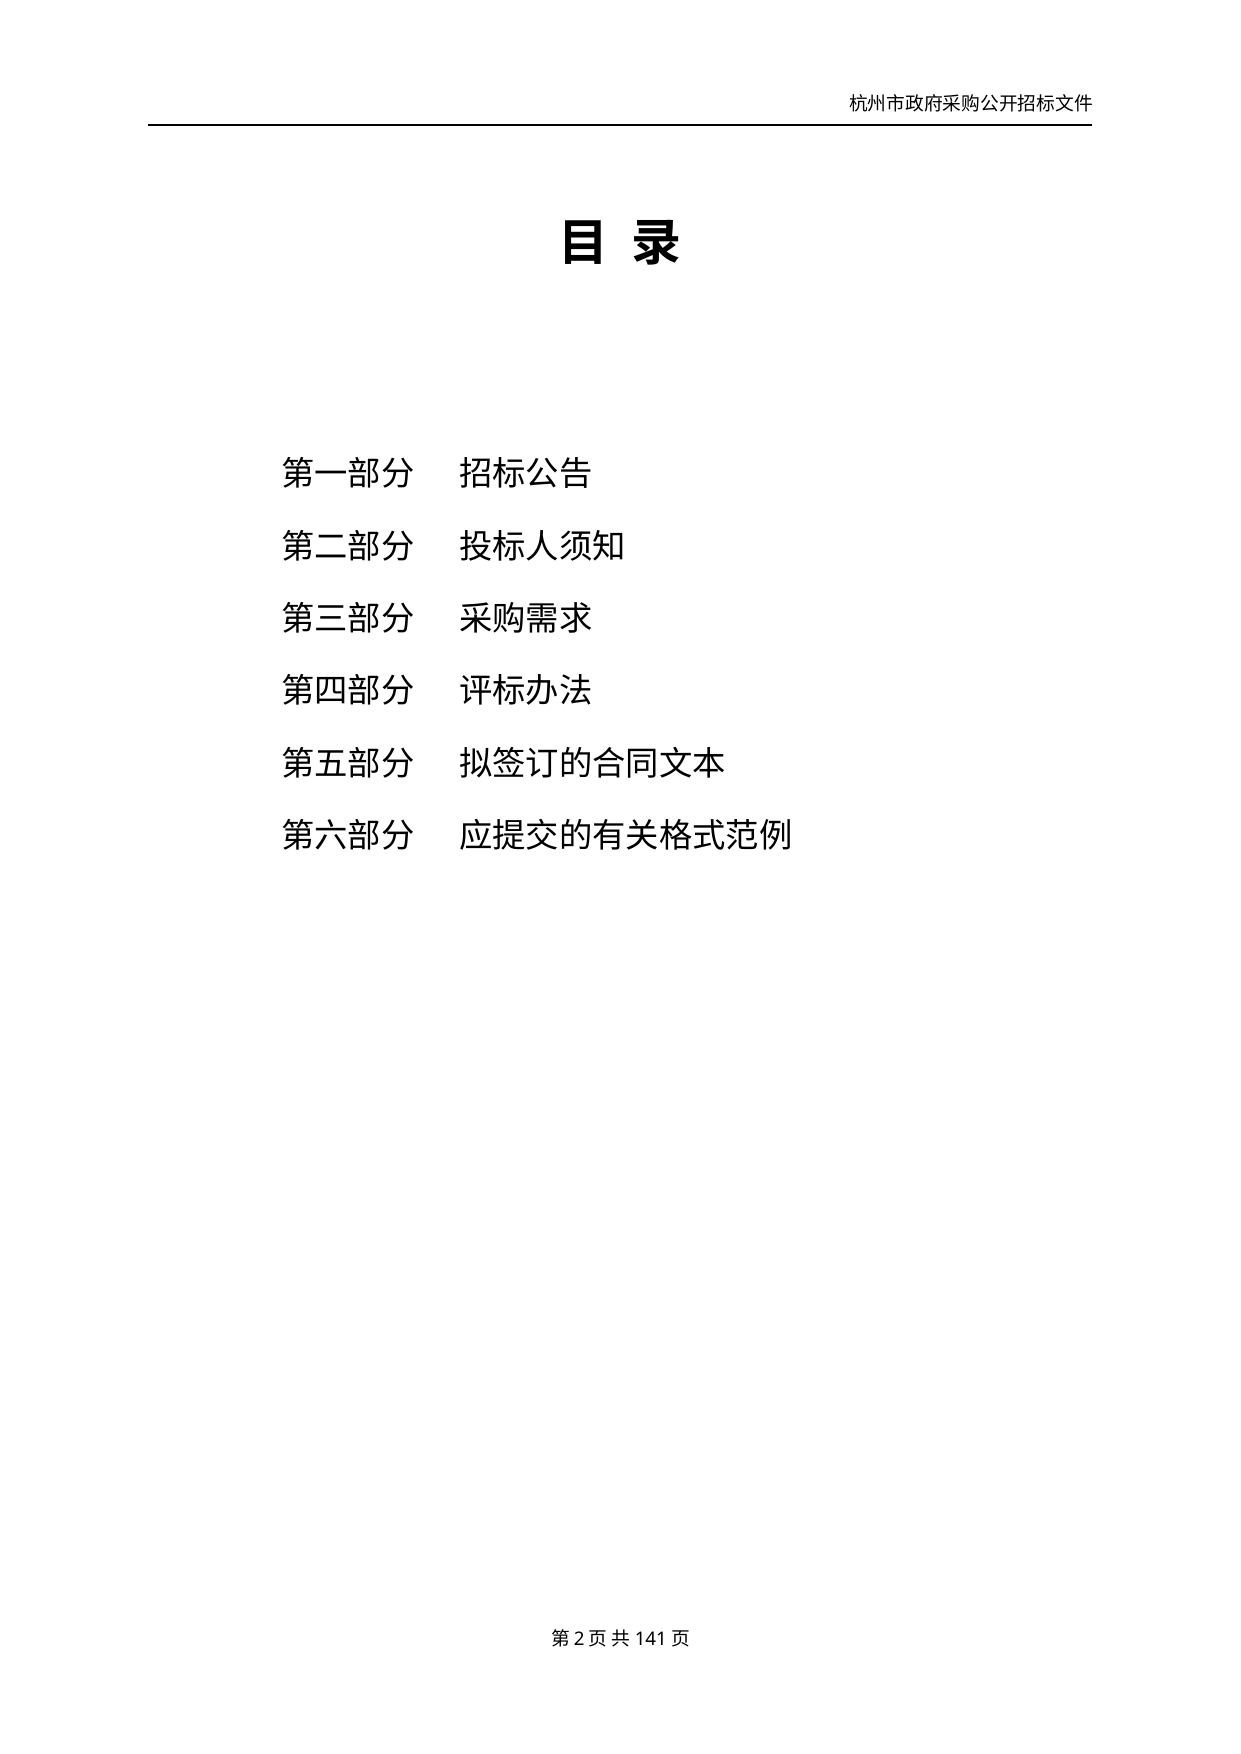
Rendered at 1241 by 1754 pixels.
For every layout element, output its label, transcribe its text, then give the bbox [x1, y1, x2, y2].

text 第六部分 应提交的有关格式范例 [148, 808, 1092, 857]
text 第五部分 拟签订的合同文本 [148, 736, 1092, 784]
text 第四部分 评标办法 [148, 664, 1092, 712]
text 目 录 [148, 202, 1092, 275]
text 第一部分 招标公告 [148, 447, 1092, 495]
text 第二部分 投标人须知 [148, 519, 1092, 568]
text 第三部分 采购需求 [148, 592, 1092, 640]
